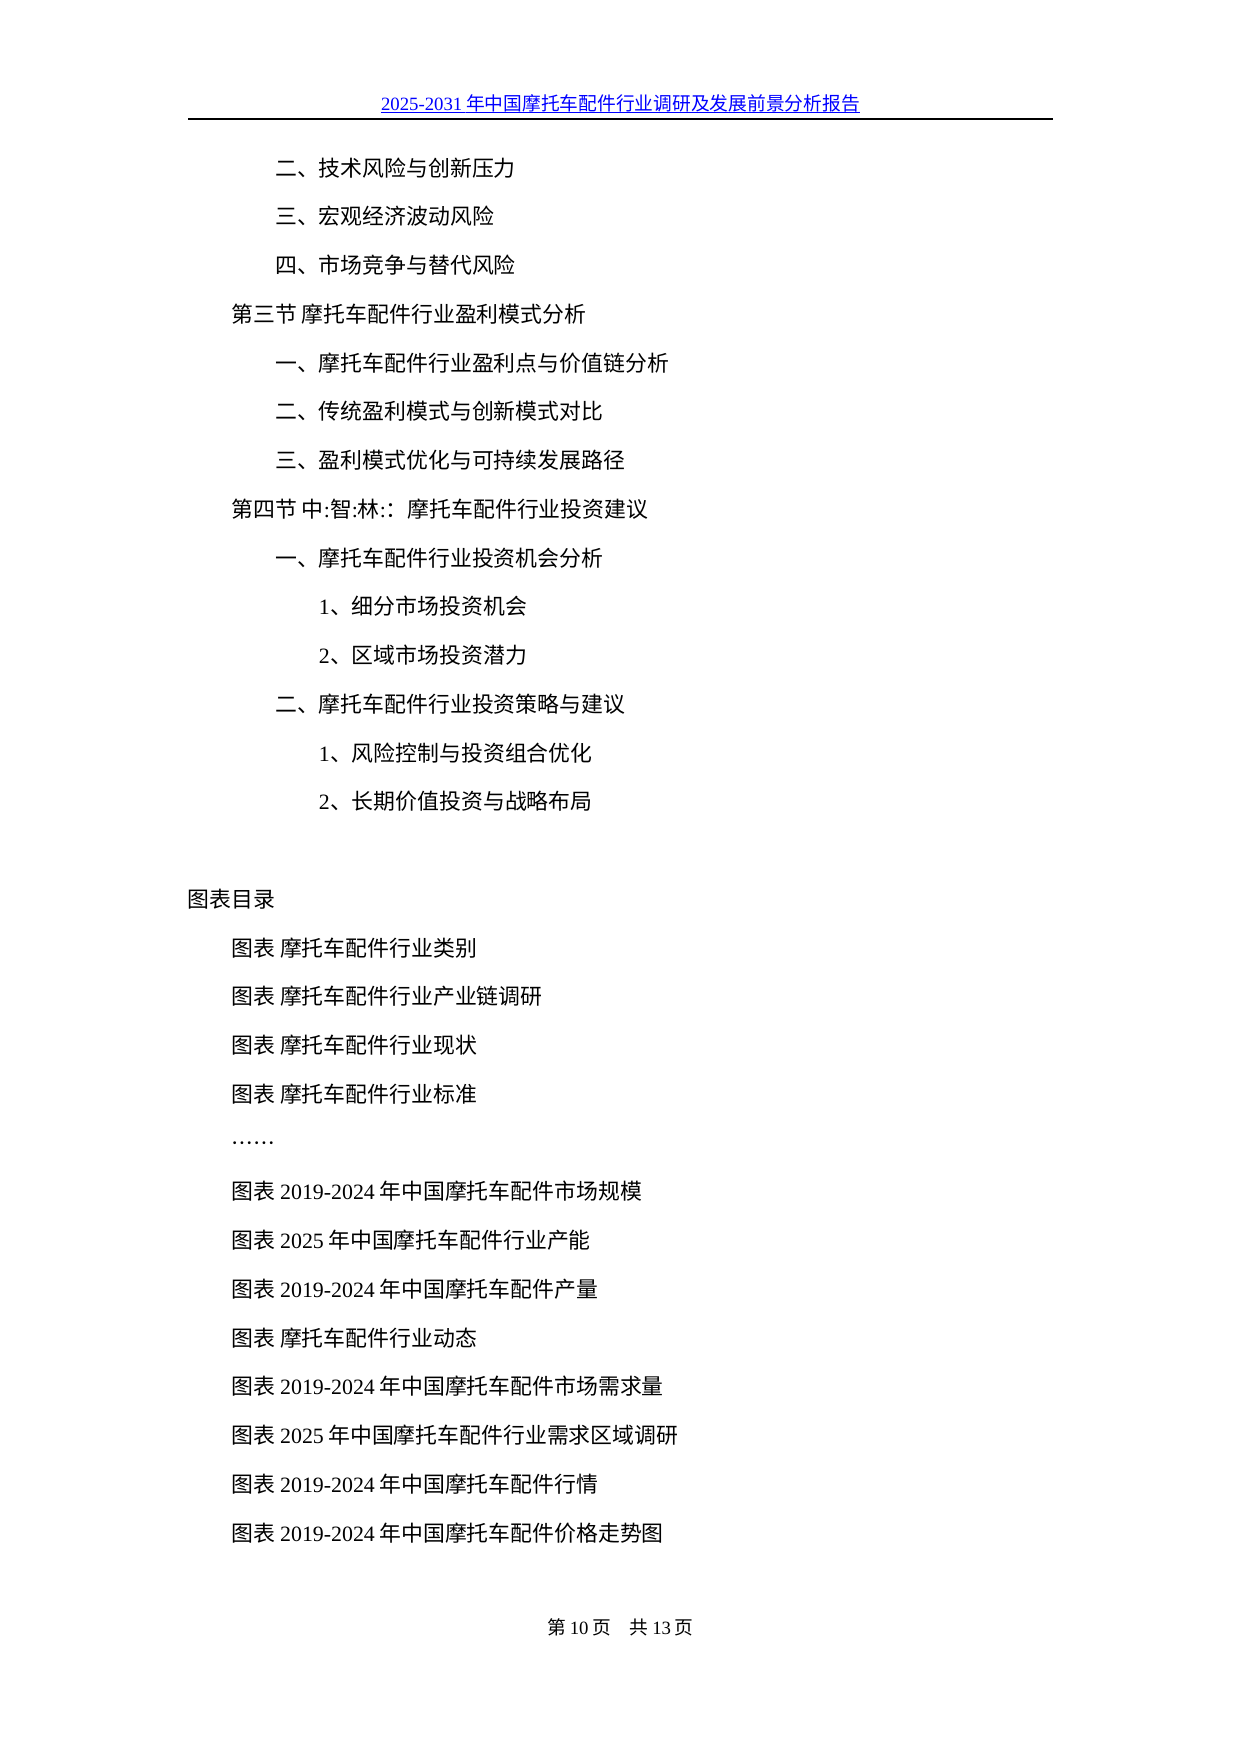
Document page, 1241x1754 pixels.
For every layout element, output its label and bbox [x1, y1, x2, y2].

text [187, 150, 1053, 1548]
